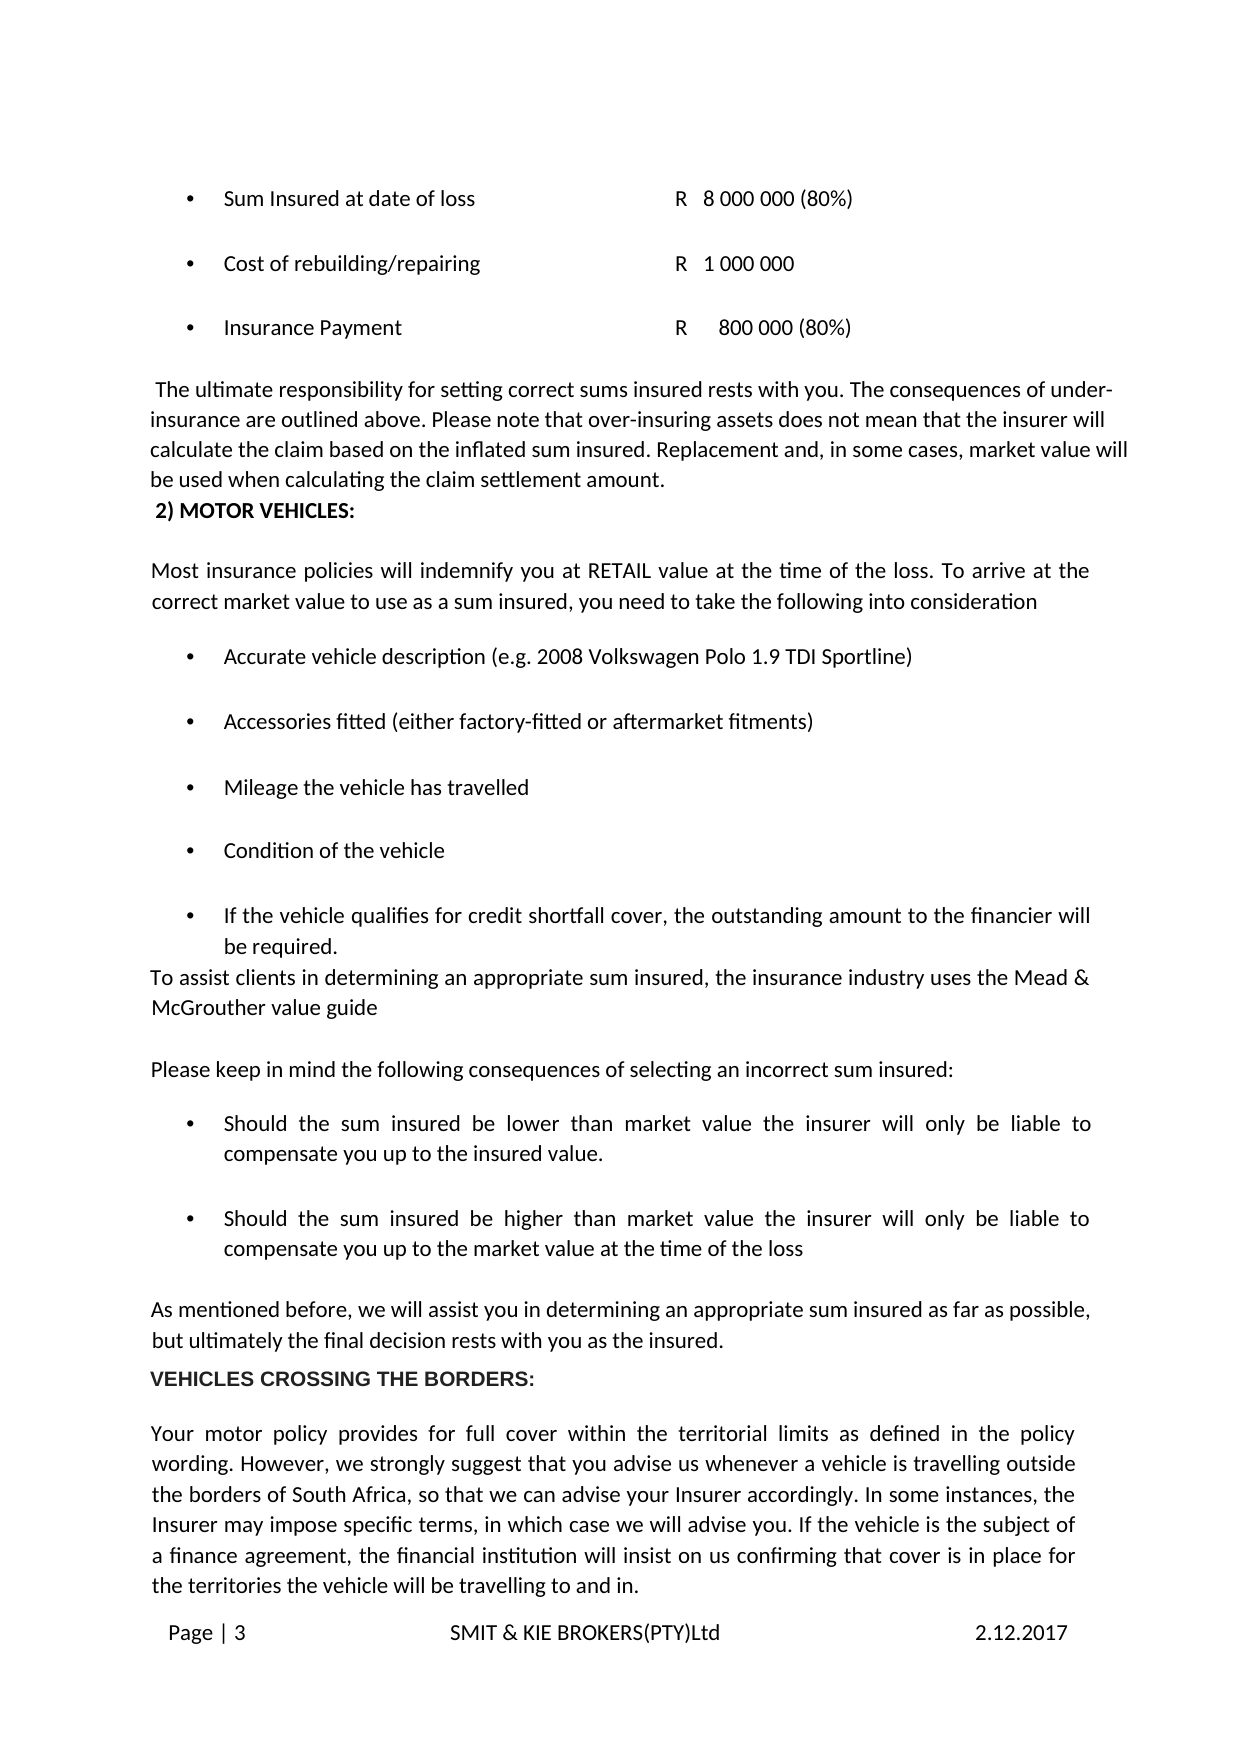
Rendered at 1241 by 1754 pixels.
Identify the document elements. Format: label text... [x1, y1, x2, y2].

text Your motor policy provides for full cover within the territorial limits as defined in the policy wording. However, we strongly suggest that you advise us whenever a vehicle is travelling outside the borders of South Africa, so that we can advise your Insurer accordingly. In some instances, the Insurer may impose specific terms, in which case we will advise you. If the vehicle is the subject of a finance agreement, the financial institution will insist on us confirming that cover is in place for the territories the vehicle will be travelling to and in. [151, 1419, 1078, 1599]
list Mileage the vehicle has travelled [186, 773, 1093, 801]
text Most insurance policies will indemnify you at RETAIL value at the time of the loss. To arrive at the correct market value to use as a sum insured, you need to take the following into consideration [151, 556, 1093, 615]
list Accurate vehicle description (e.g. 2008 Volkswagen Polo 1.9 TDI Sportline) [186, 642, 1093, 670]
list Condition of the vehicle [186, 837, 1093, 865]
list Cost of rebuilding/repairing R 1 000 000 [186, 249, 1093, 277]
text Please keep in mind the following consequences of selecting an incorrect sum insured: [151, 1055, 1093, 1083]
list If the vehicle qualifies for credit shortfall cover, the outstanding amount to the financier will be required. [186, 902, 1093, 960]
text The ultimate responsibility for setting correct sums insured rests with you. The consequences of under-insurance are outlined above. Please note that over-insuring assets does not mean that the insurer will calculate the claim based on the inflated sum insured. Replacement and, in some cases, market value will be used when calculating the claim settlement amount. [150, 375, 1156, 493]
text VEHICLES CROSSING THE BORDERS: [150, 1367, 1156, 1391]
list Insurance Payment R 800 000 (80%) [186, 313, 1093, 341]
text As mentioned before, we will assist you in determining an appropriate sum insured as far as possible, but ultimately the final decision rests with you as the insured. [151, 1296, 1093, 1354]
text 2) MOTOR VEHICLES: [150, 496, 1156, 524]
text To assist clients in determining an appropriate sum insured, the insurance industry uses the Mead & McGrouther value guide [150, 963, 1093, 1022]
list Should the sum insured be lower than market value the insurer will only be liable to compensate you up to the insured value. [186, 1109, 1093, 1167]
list Should the sum insured be higher than market value the insurer will only be liable to compensate you up to the market value at the time of the loss [186, 1204, 1093, 1262]
list Accessories fitted (either factory-fitted or aftermarket fitments) [186, 707, 1093, 735]
list Sum Insured at date of loss R 8 000 000 (80%) [186, 184, 1093, 212]
